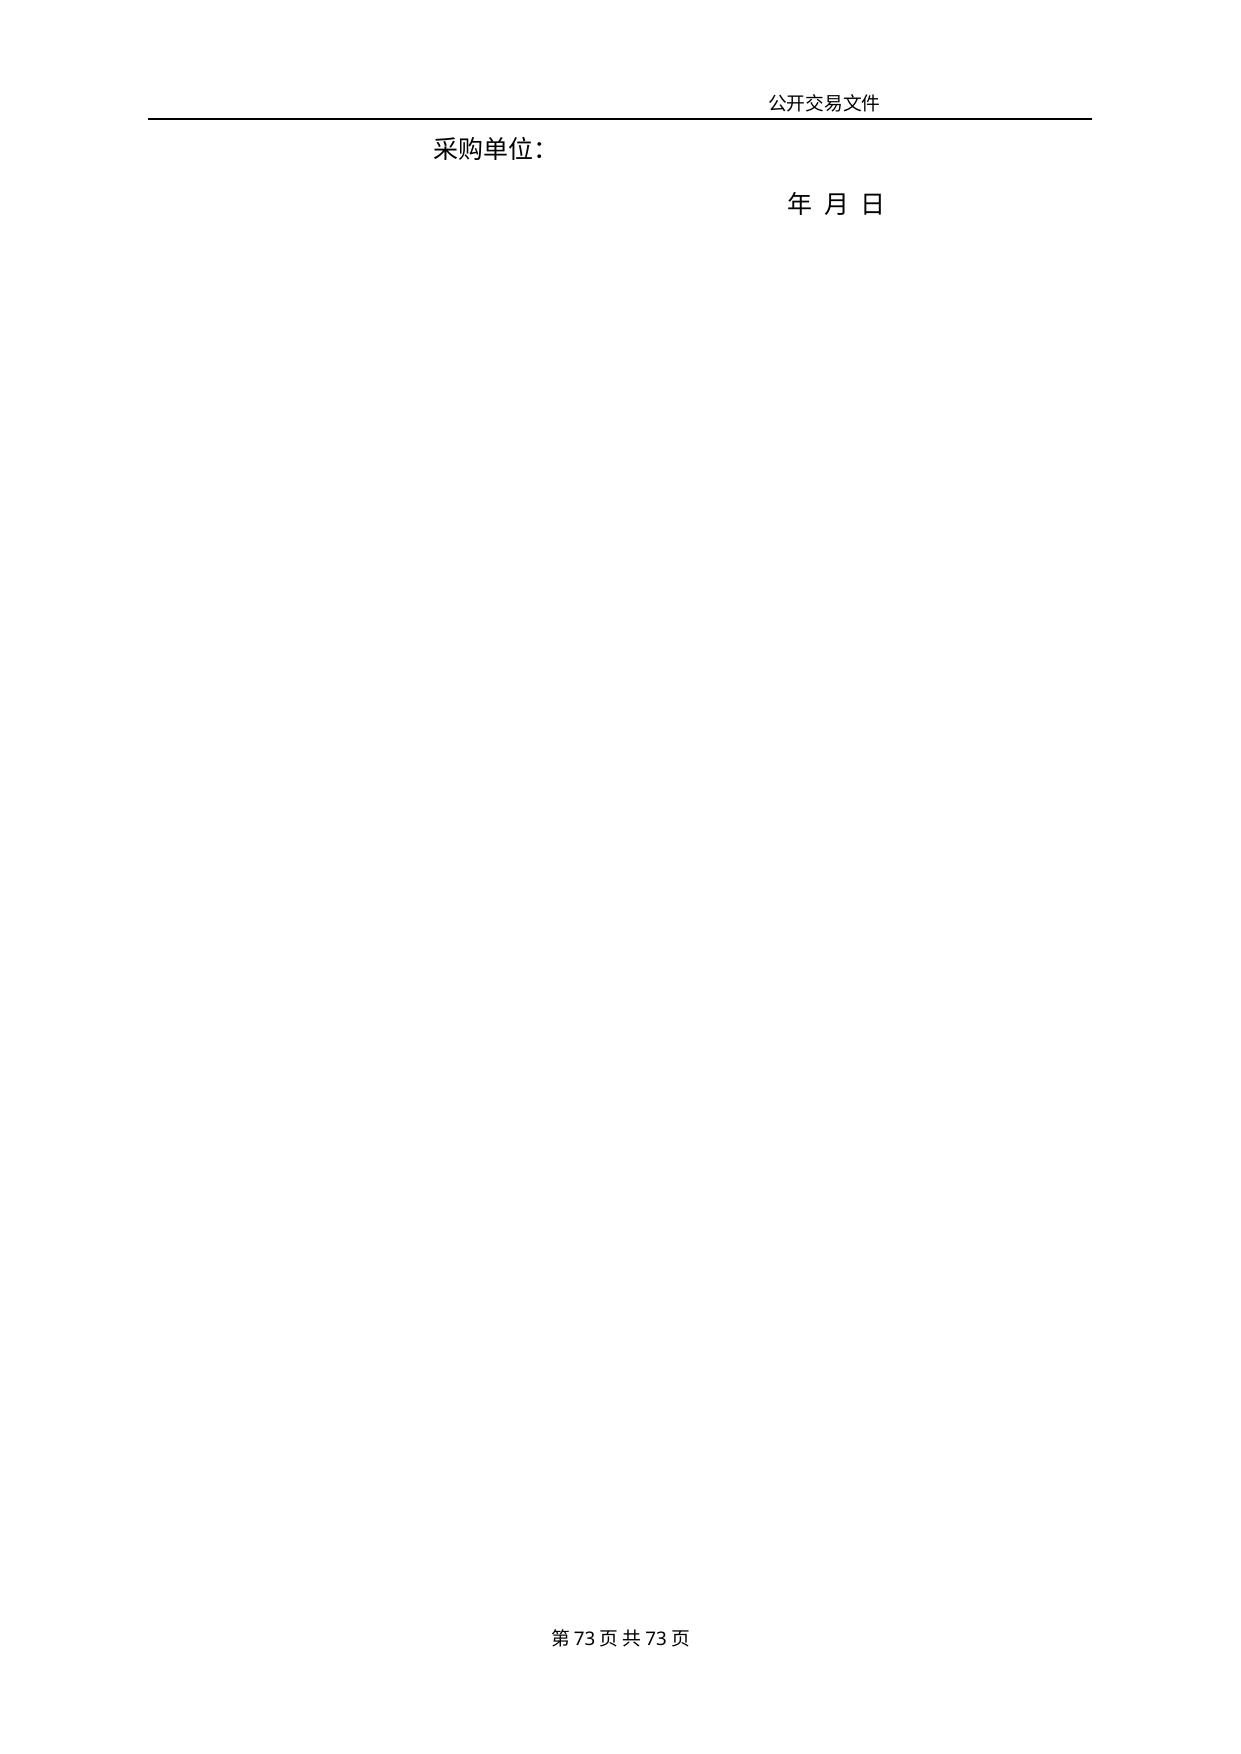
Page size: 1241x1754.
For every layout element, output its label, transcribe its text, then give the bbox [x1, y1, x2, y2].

text 年 月 日 [148, 184, 1092, 221]
text 采购单位： [148, 130, 1092, 166]
